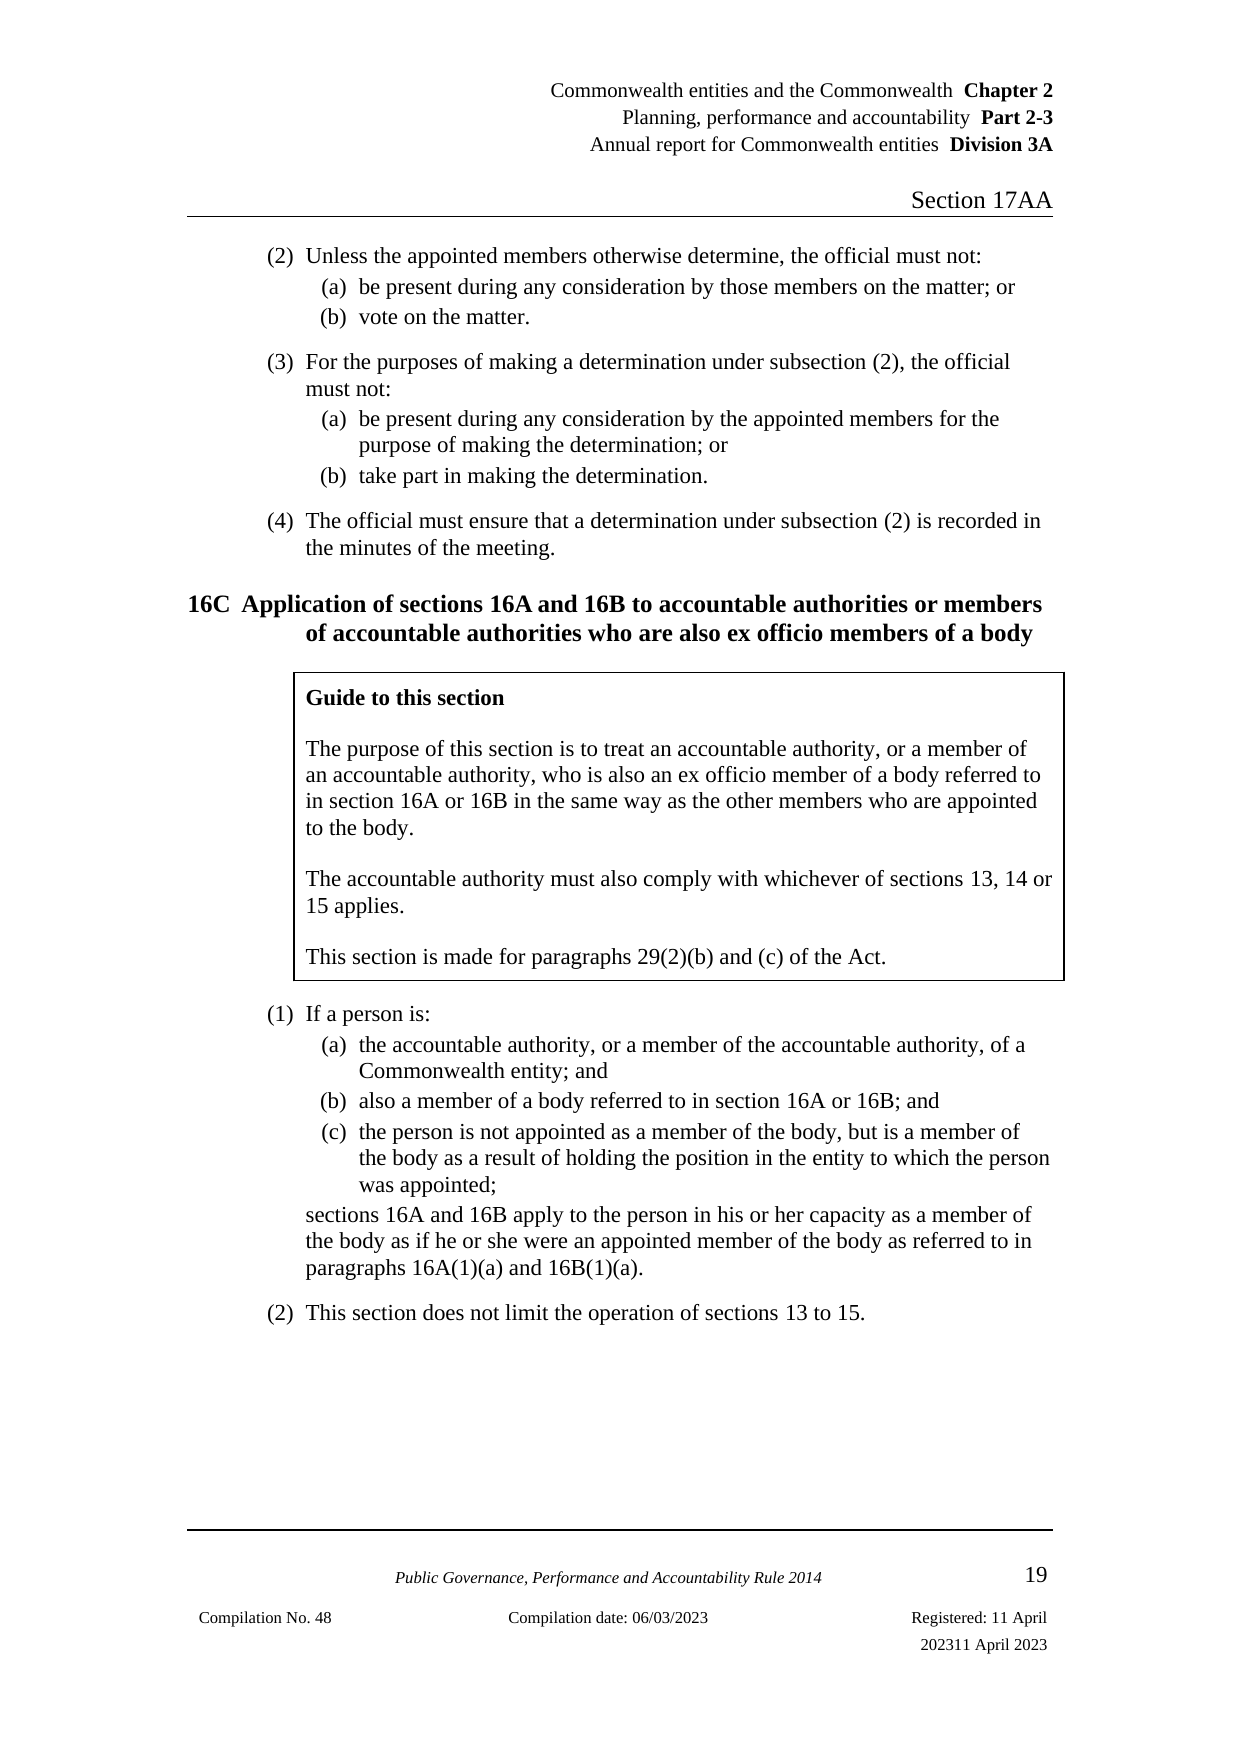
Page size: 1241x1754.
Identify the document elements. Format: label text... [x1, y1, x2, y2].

text (2) Unless the appointed members otherwise determine, the official must not: [187, 242, 1053, 268]
text The purpose of this section is to treat an accountable authority, or a member of an accountable authority, who is also an ex officio member of a body referred to in section 16A or 16B in the same way as the other members who are appointed to the body. [295, 723, 1063, 840]
text 16C Application of sections 16A and 16B to accountable authorities or members of accountable authorities who are also ex officio members of a body [187, 589, 1053, 647]
text (a) the accountable authority, or a member of the accountable authority, of a Commonwealth entity; and [187, 1031, 1053, 1083]
text (1) If a person is: [187, 1000, 1053, 1026]
text (b) also a member of a body referred to in section 16A or 16B; and [187, 1087, 1053, 1114]
text This section is made for paragraphs 29(2)(b) and (c) of the Act. [295, 931, 1063, 980]
text (a) be present during any consideration by the appointed members for the purpose of making the determination; or [187, 405, 1053, 458]
text (c) the person is not appointed as a member of the body, but is a member of the body as a result of holding the position in the entity to which the person was appointed; [187, 1118, 1053, 1197]
text (b) take part in making the determination. [187, 462, 1053, 488]
text (2) This section does not limit the operation of sections 13 to 15. [187, 1299, 1053, 1325]
text (a) be present during any consideration by those members on the matter; or [187, 273, 1053, 299]
text The accountable authority must also comply with whichever of sections 13, 14 or 15 applies. [295, 853, 1063, 918]
text sections 16A and 16B apply to the person in his or her capacity as a member of the body as if he or she were an appointed member of the body as referred to in paragraphs 16A(1)(a) and 16B(1)(a). [305, 1201, 1053, 1280]
text Guide to this section [295, 673, 1063, 710]
text (3) For the purposes of making a determination under subsection (2), the official must not: [187, 348, 1053, 401]
text (4) The official must ensure that a determination under subsection (2) is recorded in the minutes of the meeting. [187, 507, 1053, 560]
text (b) vote on the matter. [187, 303, 1053, 329]
